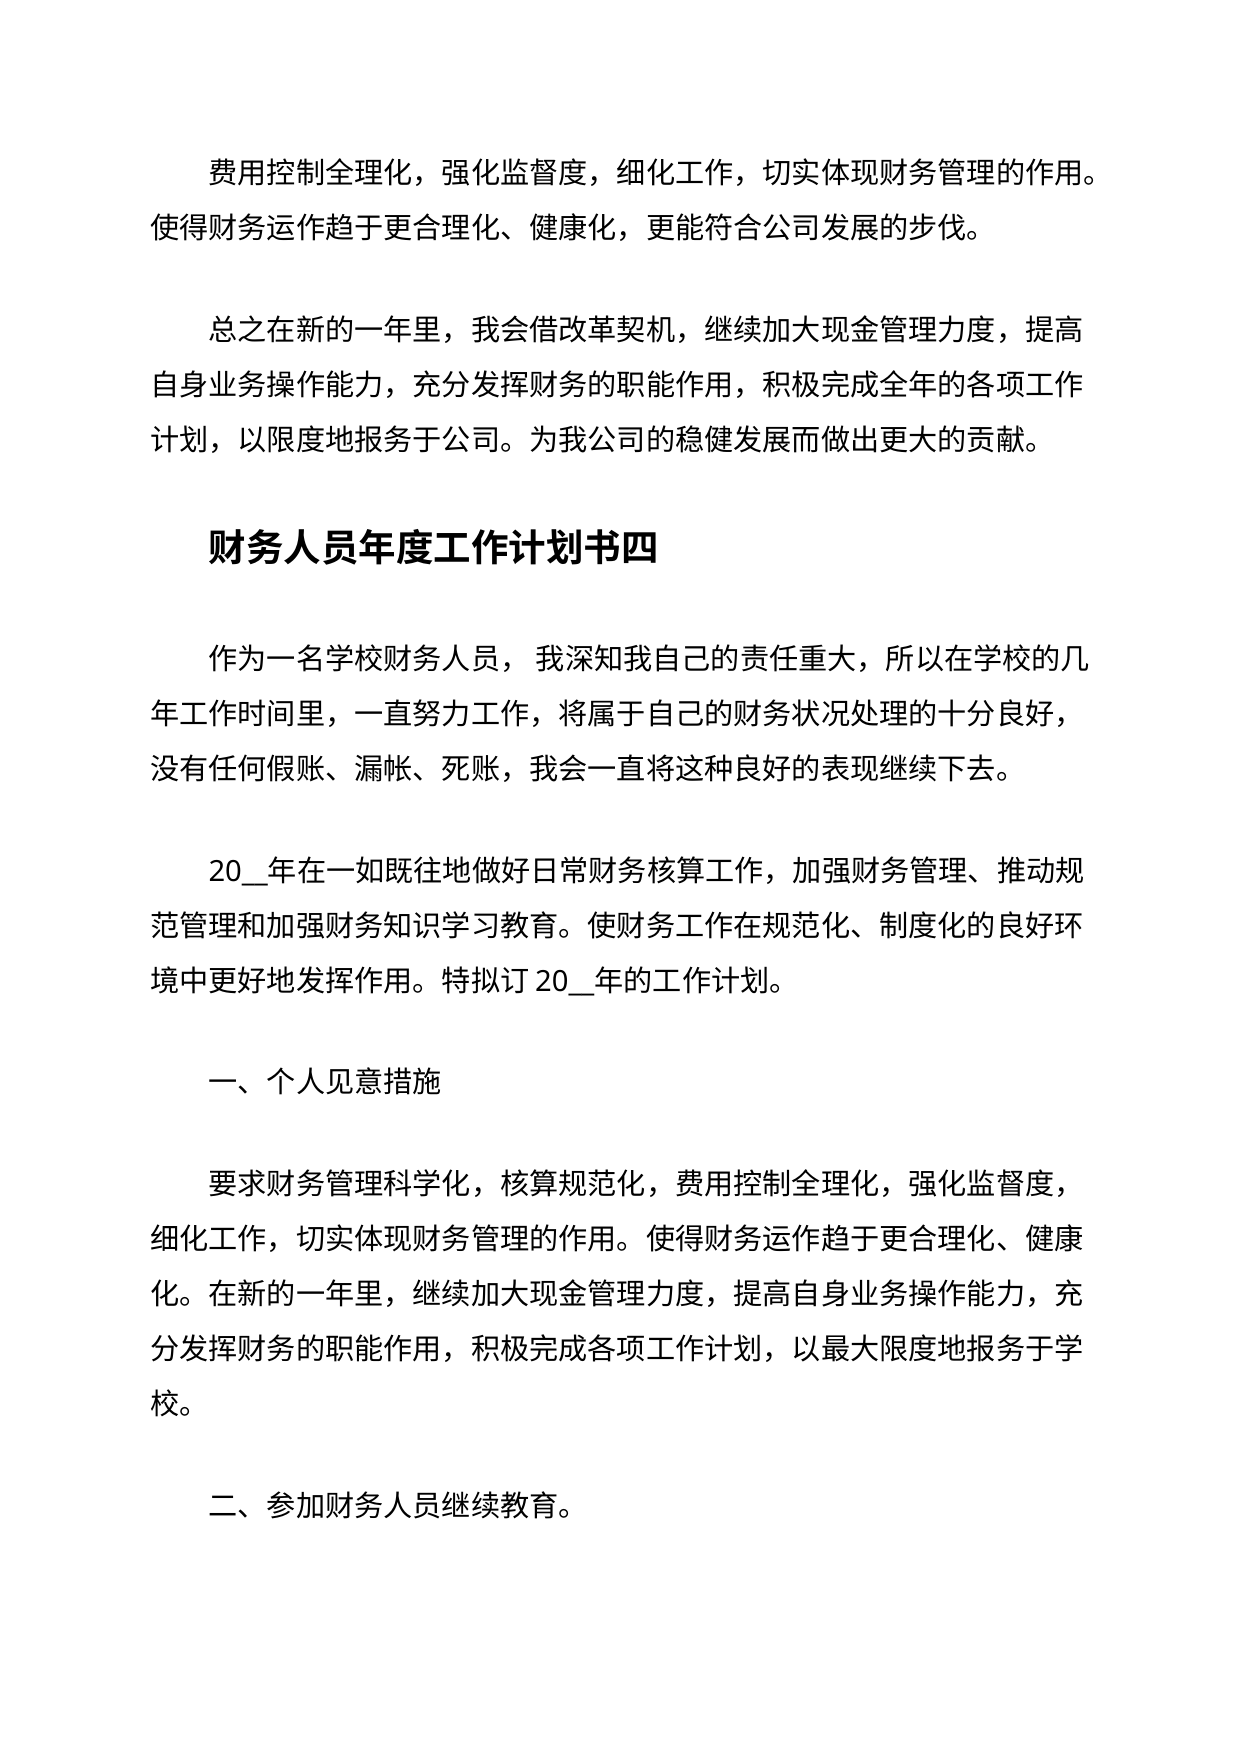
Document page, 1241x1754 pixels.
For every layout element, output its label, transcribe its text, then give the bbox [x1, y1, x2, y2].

text 财务人员年度工作计划书四 [150, 518, 1090, 572]
text 一、个人见意措施 [150, 1059, 1090, 1101]
text 20__年在一如既往地做好日常财务核算工作，加强财务管理、推动规范管理和加强财务知识学习教育。使财务工作在规范化、制度化的良好环境中更好地发挥作用。特拟订20__年的工作计划。 [150, 847, 1090, 999]
text 要求财务管理科学化，核算规范化，费用控制全理化，强化监督度，细化工作，切实体现财务管理的作用。使得财务运作趋于更合理化、健康化。在新的一年里，继续加大现金管理力度，提高自身业务操作能力，充分发挥财务的职能作用，积极完成各项工作计划，以最大限度地报务于学校。 [150, 1161, 1090, 1423]
text 总之在新的一年里，我会借改革契机，继续加大现金管理力度，提高自身业务操作能力，充分发挥财务的职能作用，积极完成全年的各项工作计划，以限度地报务于公司。为我公司的稳健发展而做出更大的贡献。 [150, 307, 1090, 459]
text 作为一名学校财务人员， 我深知我自己的责任重大，所以在学校的几年工作时间里，一直努力工作，将属于自己的财务状况处理的十分良好，没有任何假账、漏帐、死账，我会一直将这种良好的表现继续下去。 [150, 636, 1090, 788]
text 费用控制全理化，强化监督度，细化工作，切实体现财务管理的作用。使得财务运作趋于更合理化、健康化，更能符合公司发展的步伐。 [150, 150, 1090, 247]
text 二、参加财务人员继续教育。 [150, 1482, 1090, 1524]
